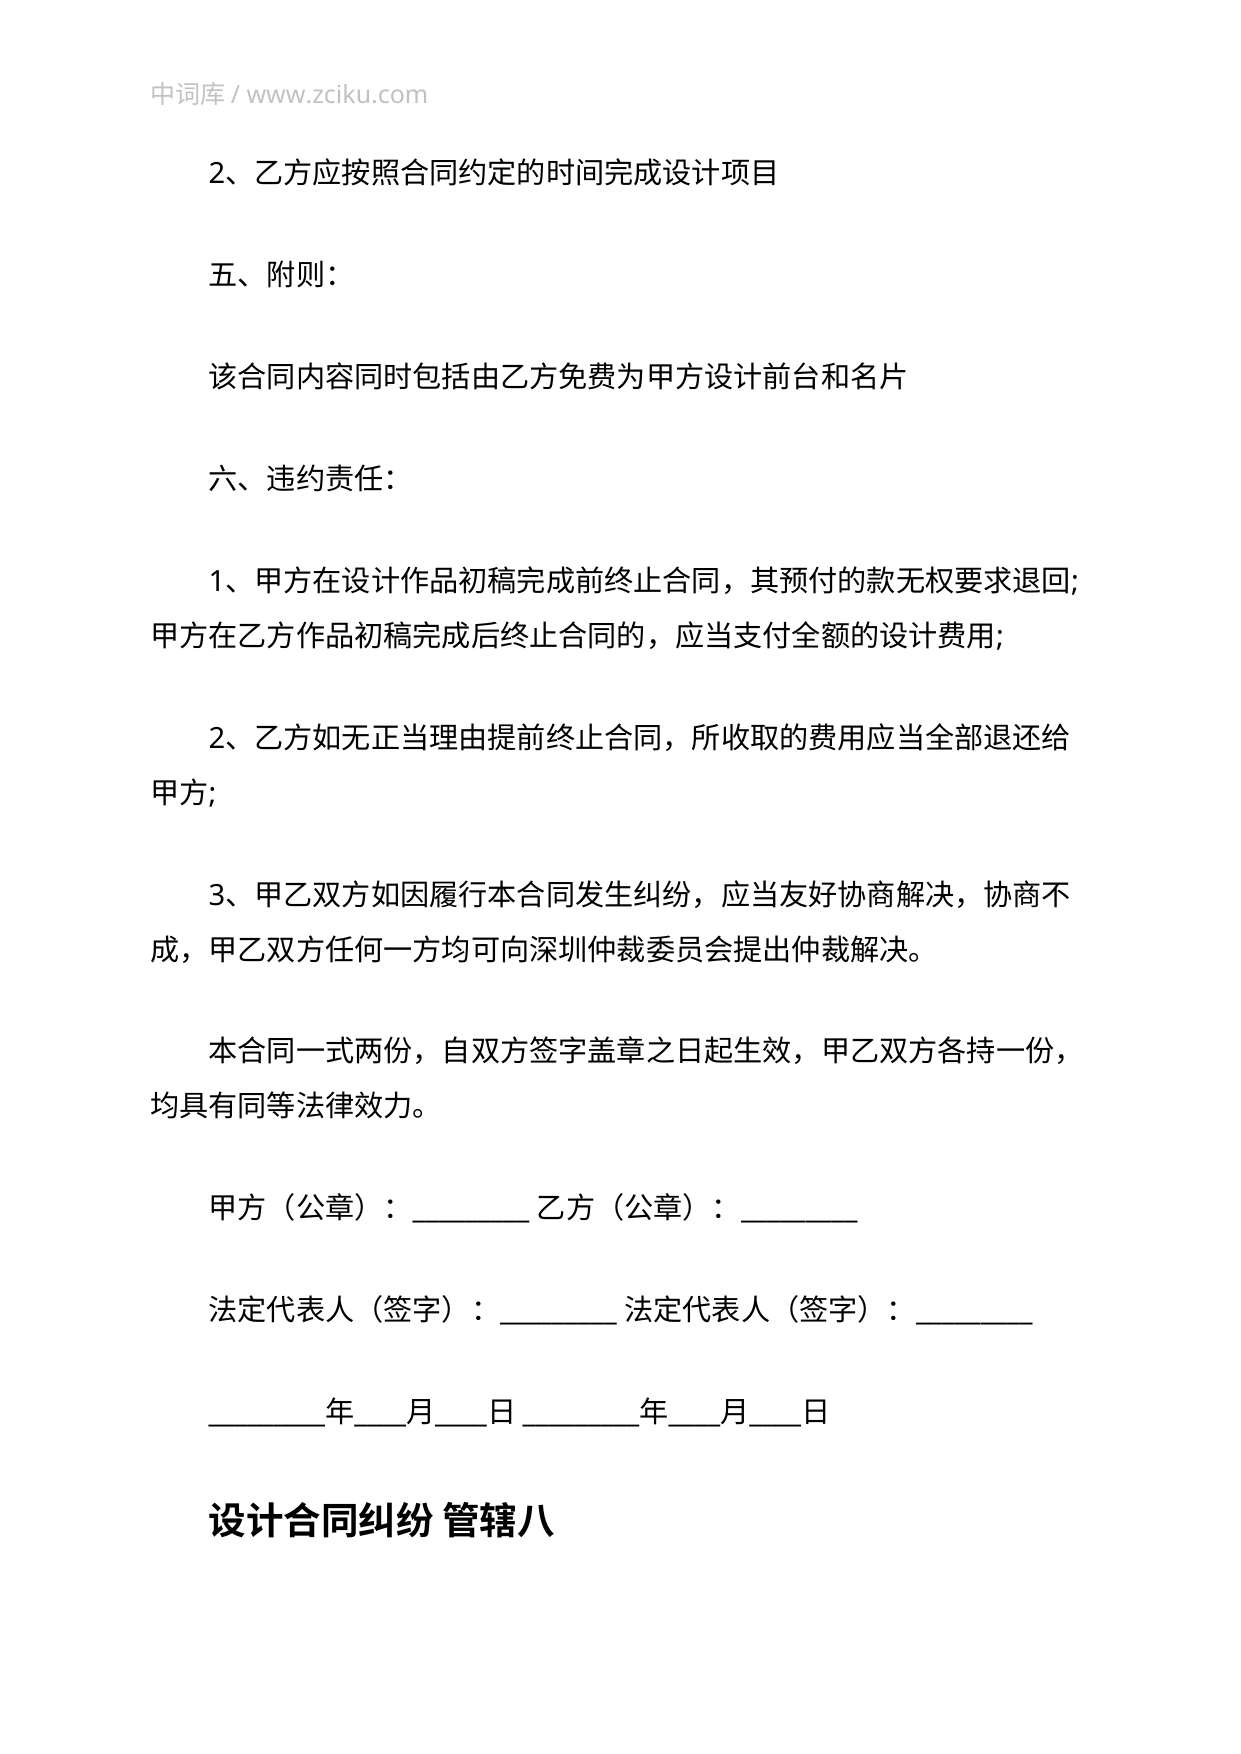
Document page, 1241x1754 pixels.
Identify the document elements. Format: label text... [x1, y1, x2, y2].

text 2、乙方如无正当理由提前终止合同，所收取的费用应当全部退还给甲方; [150, 714, 1090, 812]
text 该合同内容同时包括由乙方免费为甲方设计前台和名片 [150, 354, 1090, 396]
text 五、附则： [150, 252, 1090, 294]
text 1、甲方在设计作品初稿完成前终止合同，其预付的款无权要求退回;甲方在乙方作品初稿完成后终止合同的，应当支付全额的设计费用; [150, 557, 1090, 655]
text 法定代表人（签字）：_________ 法定代表人（签字）：_________ [150, 1287, 1090, 1329]
text 2、乙方应按照合同约定的时间完成设计项目 [150, 150, 1090, 192]
text 3、甲乙双方如因履行本合同发生纠纷，应当友好协商解决，协商不成，甲乙双方任何一方均可向深圳仲裁委员会提出仲裁解决。 [150, 871, 1090, 968]
text _________年____月____日 _________年____月____日 [150, 1389, 1090, 1431]
text 六、违约责任： [150, 456, 1090, 498]
text 设计合同纠纷 管辖八 [150, 1491, 1090, 1545]
text 甲方（公章）：_________ 乙方（公章）：_________ [150, 1185, 1090, 1227]
text 本合同一式两份，自双方签字盖章之日起生效，甲乙双方各持一份，均具有同等法律效力。 [150, 1028, 1090, 1125]
